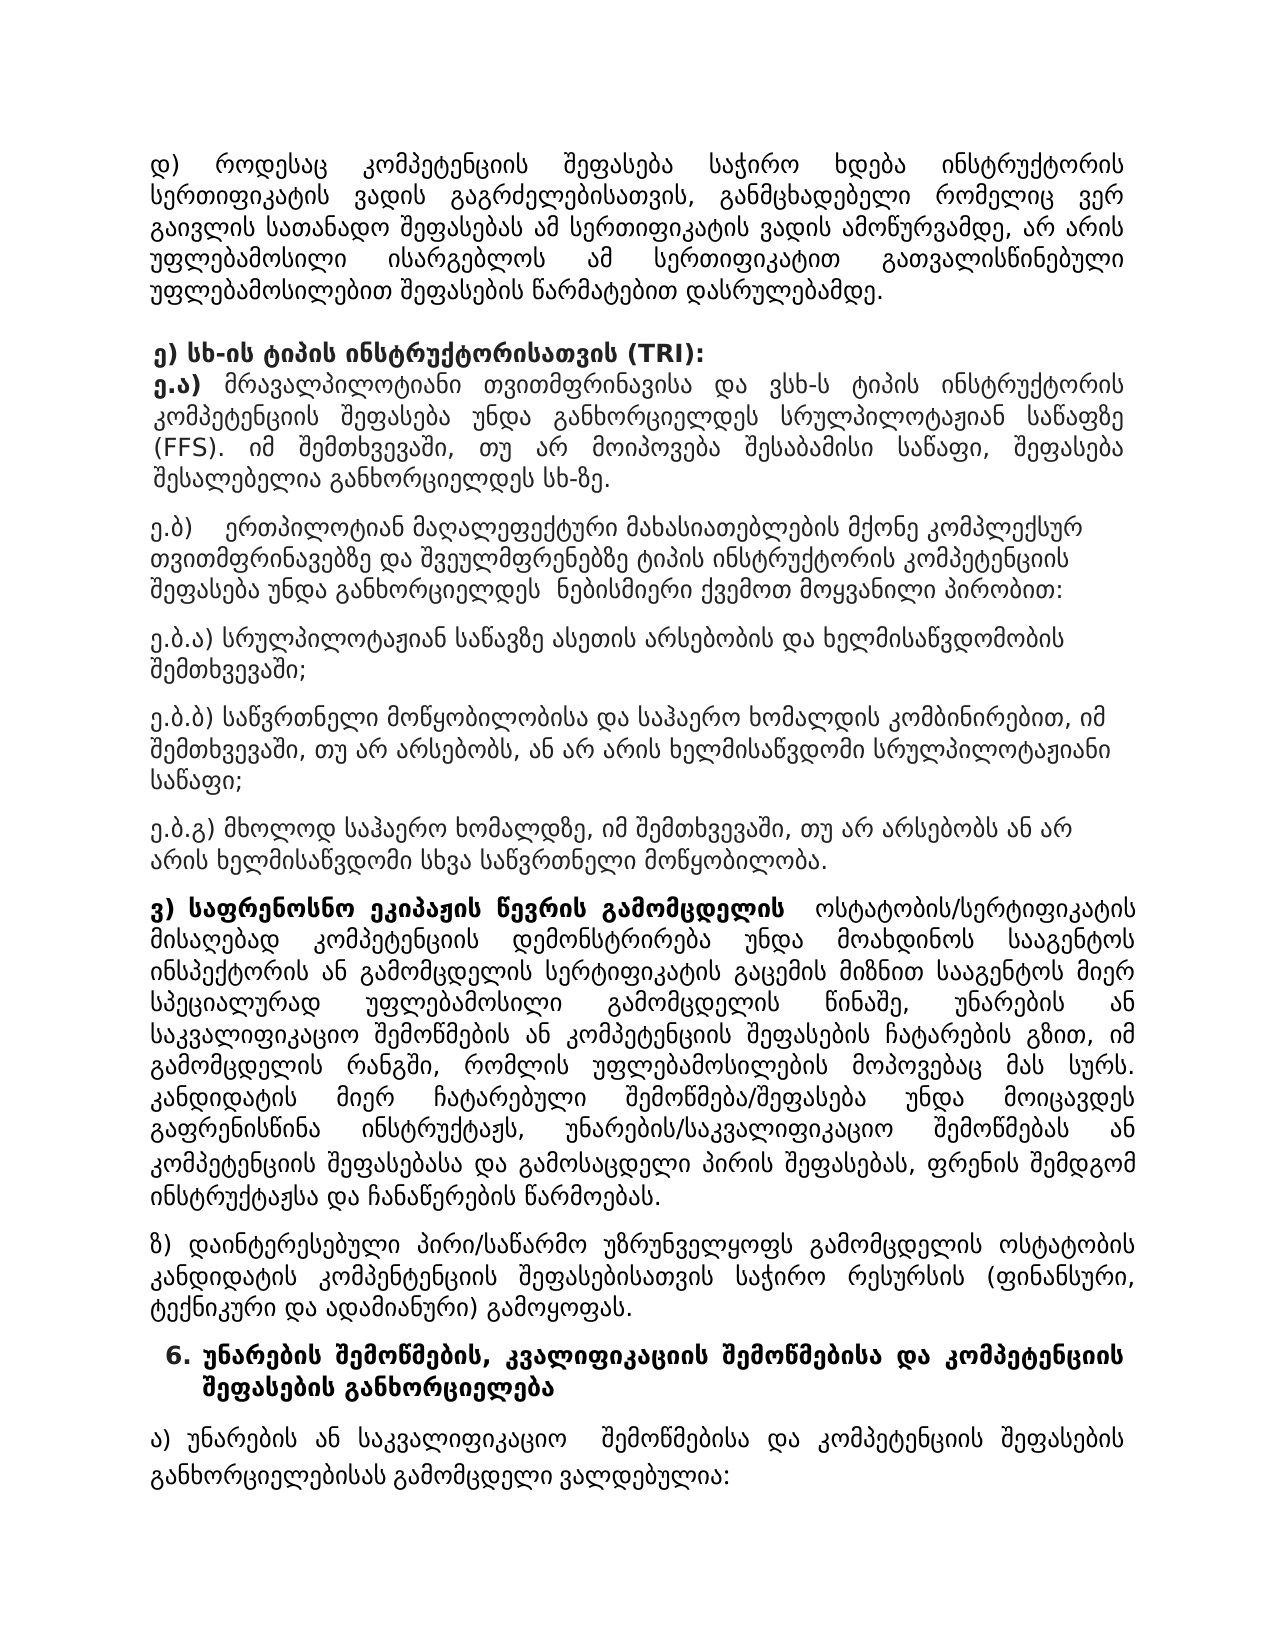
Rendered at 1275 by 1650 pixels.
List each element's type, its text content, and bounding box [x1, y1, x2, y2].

text ე.ბ.ა) სრულპილოტაჟიან საწავზე ასეთის არსებობის და ხელმისაწვდომობის შემთხვევაში; [150, 624, 1125, 684]
text ე.ბ.ბ) საწვრთნელი მოწყობილობისა და საჰაერო ხომალდის კომბინირებით, იმ შემთხვევაში, თუ არ არსებობს, ან არ არის ხელმისაწვდომი სრულპილოტაჟიანი საწაფი; [150, 703, 1125, 795]
text ზ) დაინტერესებული პირი/საწარმო უზრუნველყოფს გამომცდელის ოსტატობის კანდიდატის კომპენტენციის შეფასებისათვის საჭირო რესურსის (ფინანსური, ტექნიკური და ადამიანური) გამოყოფას. [150, 1231, 1136, 1323]
list უნარების შემოწმების, კვალიფიკაციის შემოწმებისა და კომპეტენციის შეფასების განხორციელება [165, 1342, 1125, 1402]
list ე.ა) მრავალპილოტიანი თვითმფრინავისა და ვსხ-ს ტიპის ინსტრუქტორის კომპეტენციის შეფასება უნდა განხორციელდეს სრულპილოტაჟიან საწაფზე (FFS). იმ შემთხვევაში, თუ არ მოიპოვება შესაბამისი საწაფი, შეფასება შესალებელია განხორციელდეს სხ-ზე. [153, 370, 1125, 494]
text დ) როდესაც კომპეტენციის შეფასება საჭირო ხდება ინსტრუქტორის სერთიფიკატის ვადის გაგრძელებისათვის, განმცხადებელი რომელიც ვერ გაივლის სათანადო შეფასებას ამ სერთიფიკატის ვადის ამოწურვამდე, არ არის უფლებამოსილი ისარგებლოს ამ სერთიფიკატით გათვალისწინებული უფლებამოსილებით შეფასების წარმატებით დასრულებამდე. [150, 150, 1125, 305]
text ე.ბ.გ) მხოლოდ საჰაერო ხომალდზე, იმ შემთხვევაში, თუ არ არსებობს ან არ არის ხელმისაწვდომი სხვა საწვრთნელი მოწყობილობა. [150, 814, 1125, 875]
text ვ) საფრენოსნო ეკიპაჟის წევრის გამომცდელის ოსტატობის/სერტიფიკატის მისაღებად კომპეტენციის დემონსტრირება უნდა მოახდინოს სააგენტოს ინსპექტორის ან გამომცდელის სერტიფიკატის გაცემის მიზნით სააგენტოს მიერ სპეციალურად უფლებამოსილი გამომცდელის წინაშე, უნარების ან საკვალიფიკაციო შემოწმების ან კომპეტენციის შეფასების ჩატარების გზით, იმ გამომცდელის რანგში, რომლის უფლებამოსილების მოპოვებაც მას სურს. კანდიდატის მიერ ჩატარებული შემოწმება/შეფასება უნდა მოიცავდეს გაფრენისწინა ინსტრუქტაჟს, უნარების/საკვალიფიკაციო შემოწმებას ან კომპეტენციის შეფასებასა და გამოსაცდელი პირის შეფასებას, ფრენის შემდგომ ინსტრუქტაჟსა და ჩანაწერების წარმოებას. [150, 894, 1136, 1212]
text ა) უნარების ან საკვალიფიკაციო შემოწმებისა და კომპეტენციის შეფასების განხორციელებისას გამომცდელი ვალდებულია: [150, 1421, 1125, 1492]
list ე) სხ-ის ტიპის ინსტრუქტორისათვის (TRI): [153, 339, 1125, 368]
text ე.ბ) ერთპილოტიან მაღალეფექტური მახასიათებლების მქონე კომპლექსურ თვითმფრინავებზე და შვეულმფრენებზე ტიპის ინსტრუქტორის კომპეტენციის შეფასება უნდა განხორციელდეს ნებისმიერი ქვემოთ მოყვანილი პირობით: [150, 513, 1125, 605]
